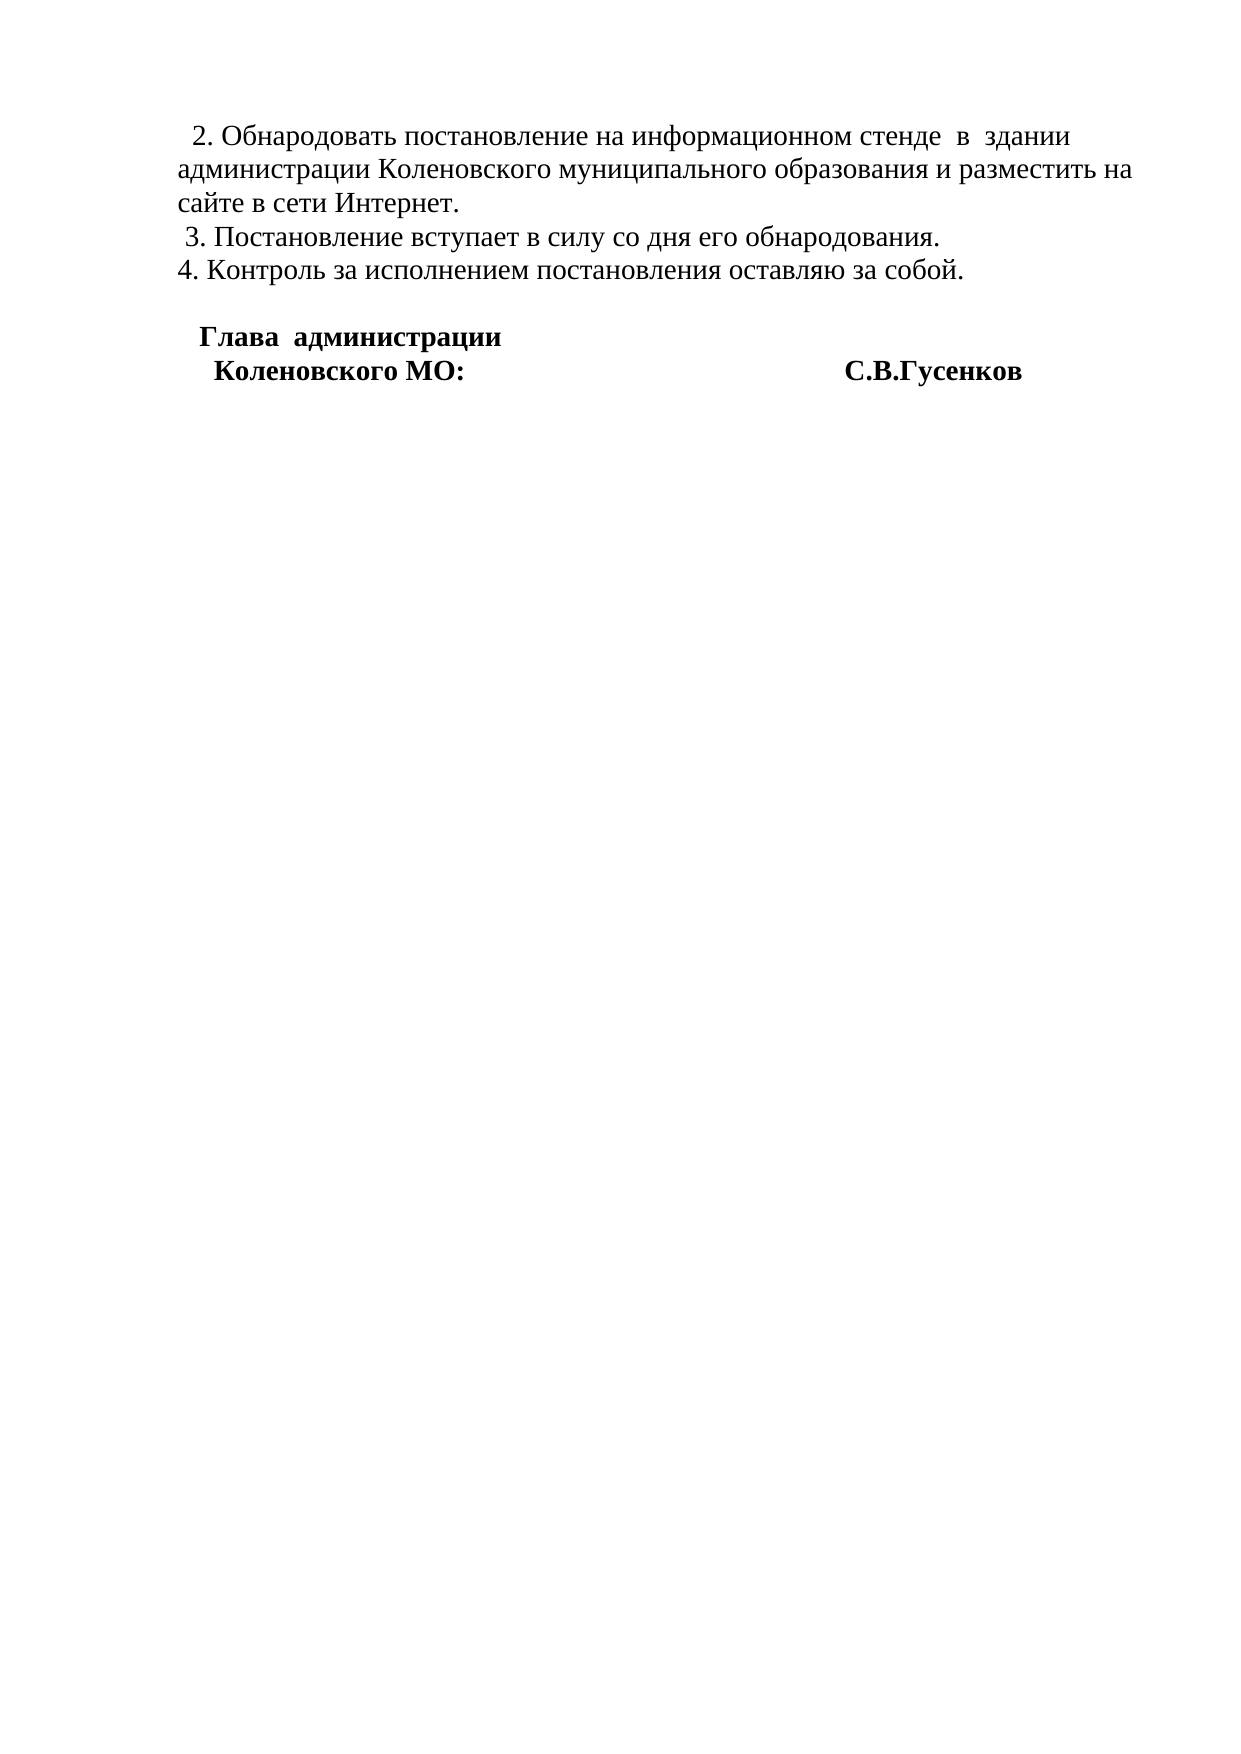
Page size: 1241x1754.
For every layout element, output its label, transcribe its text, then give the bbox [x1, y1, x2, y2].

text Коленовского МО: С.В.Гусенков [177, 353, 1152, 386]
text 4. Контроль за исполнением постановления оставляю за собой. [177, 252, 1152, 286]
text Глава администрации [177, 319, 1152, 353]
text 2. Обнародовать постановление на информационном стенде в здании администрации Коленовского муниципального образования и разместить на сайте в сети Интернет. [177, 118, 1152, 219]
text 3. Постановление вступает в силу со дня его обнародования. [177, 219, 1152, 252]
